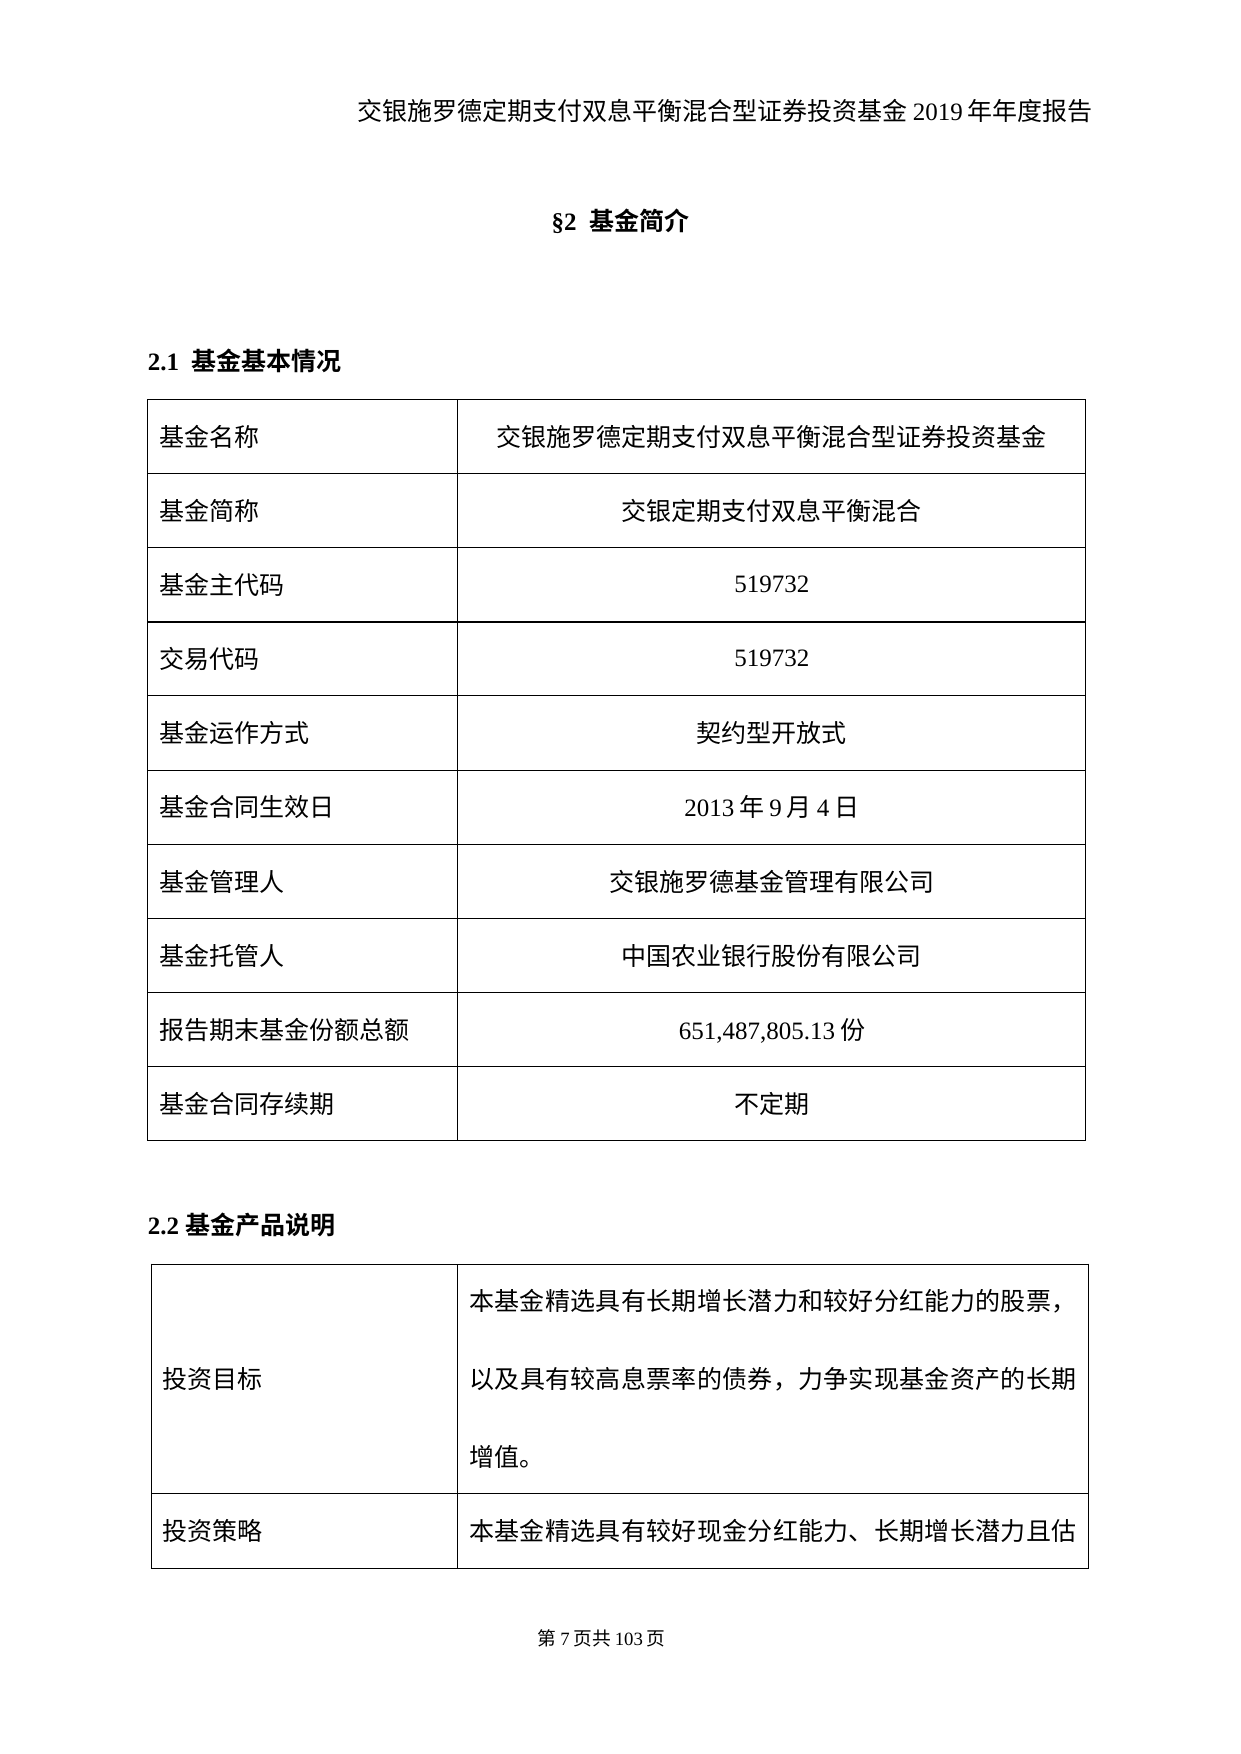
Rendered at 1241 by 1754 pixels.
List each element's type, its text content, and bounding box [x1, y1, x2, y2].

subtitle 2.1 基金基本情况 [148, 327, 1092, 392]
table_cell 基金主代码 [148, 548, 457, 621]
table_header 基金名称 [148, 400, 457, 473]
subtitle §2 基金简介 [148, 187, 1092, 252]
table_header 交银施罗德定期支付双息平衡混合型证券投资基金 [458, 400, 1085, 473]
subtitle 2.2 基金产品说明 [148, 1191, 1092, 1256]
table_cell 投资策略 [152, 1494, 457, 1567]
table_cell 契约型开放式 [458, 696, 1085, 769]
table_header 投资目标 [152, 1265, 457, 1493]
table_cell 中国农业银行股份有限公司 [458, 919, 1085, 992]
table_cell 交易代码 [148, 623, 457, 695]
table_header 本基金精选具有长期增长潜力和较好分红能力的股票，以及具有较高息票率的债券，力争实现基金资产的长期增值。 [458, 1265, 1088, 1493]
table_cell 2013年9月4日 [458, 771, 1085, 843]
table_cell 651,487,805.13份 [458, 993, 1085, 1066]
table_cell 基金合同存续期 [148, 1067, 457, 1140]
table_cell 基金合同生效日 [148, 771, 457, 843]
table_cell 报告期末基金份额总额 [148, 993, 457, 1066]
table_cell 基金管理人 [148, 845, 457, 918]
table_cell 基金简称 [148, 474, 457, 547]
table_cell 不定期 [458, 1067, 1085, 1140]
table_cell 519732 [458, 623, 1085, 695]
table_cell 交银定期支付双息平衡混合 [458, 474, 1085, 547]
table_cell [458, 1494, 1088, 1567]
table_cell 519732 [458, 548, 1085, 621]
table_cell 基金运作方式 [148, 696, 457, 769]
table_cell 基金托管人 [148, 919, 457, 992]
table_cell 交银施罗德基金管理有限公司 [458, 845, 1085, 918]
